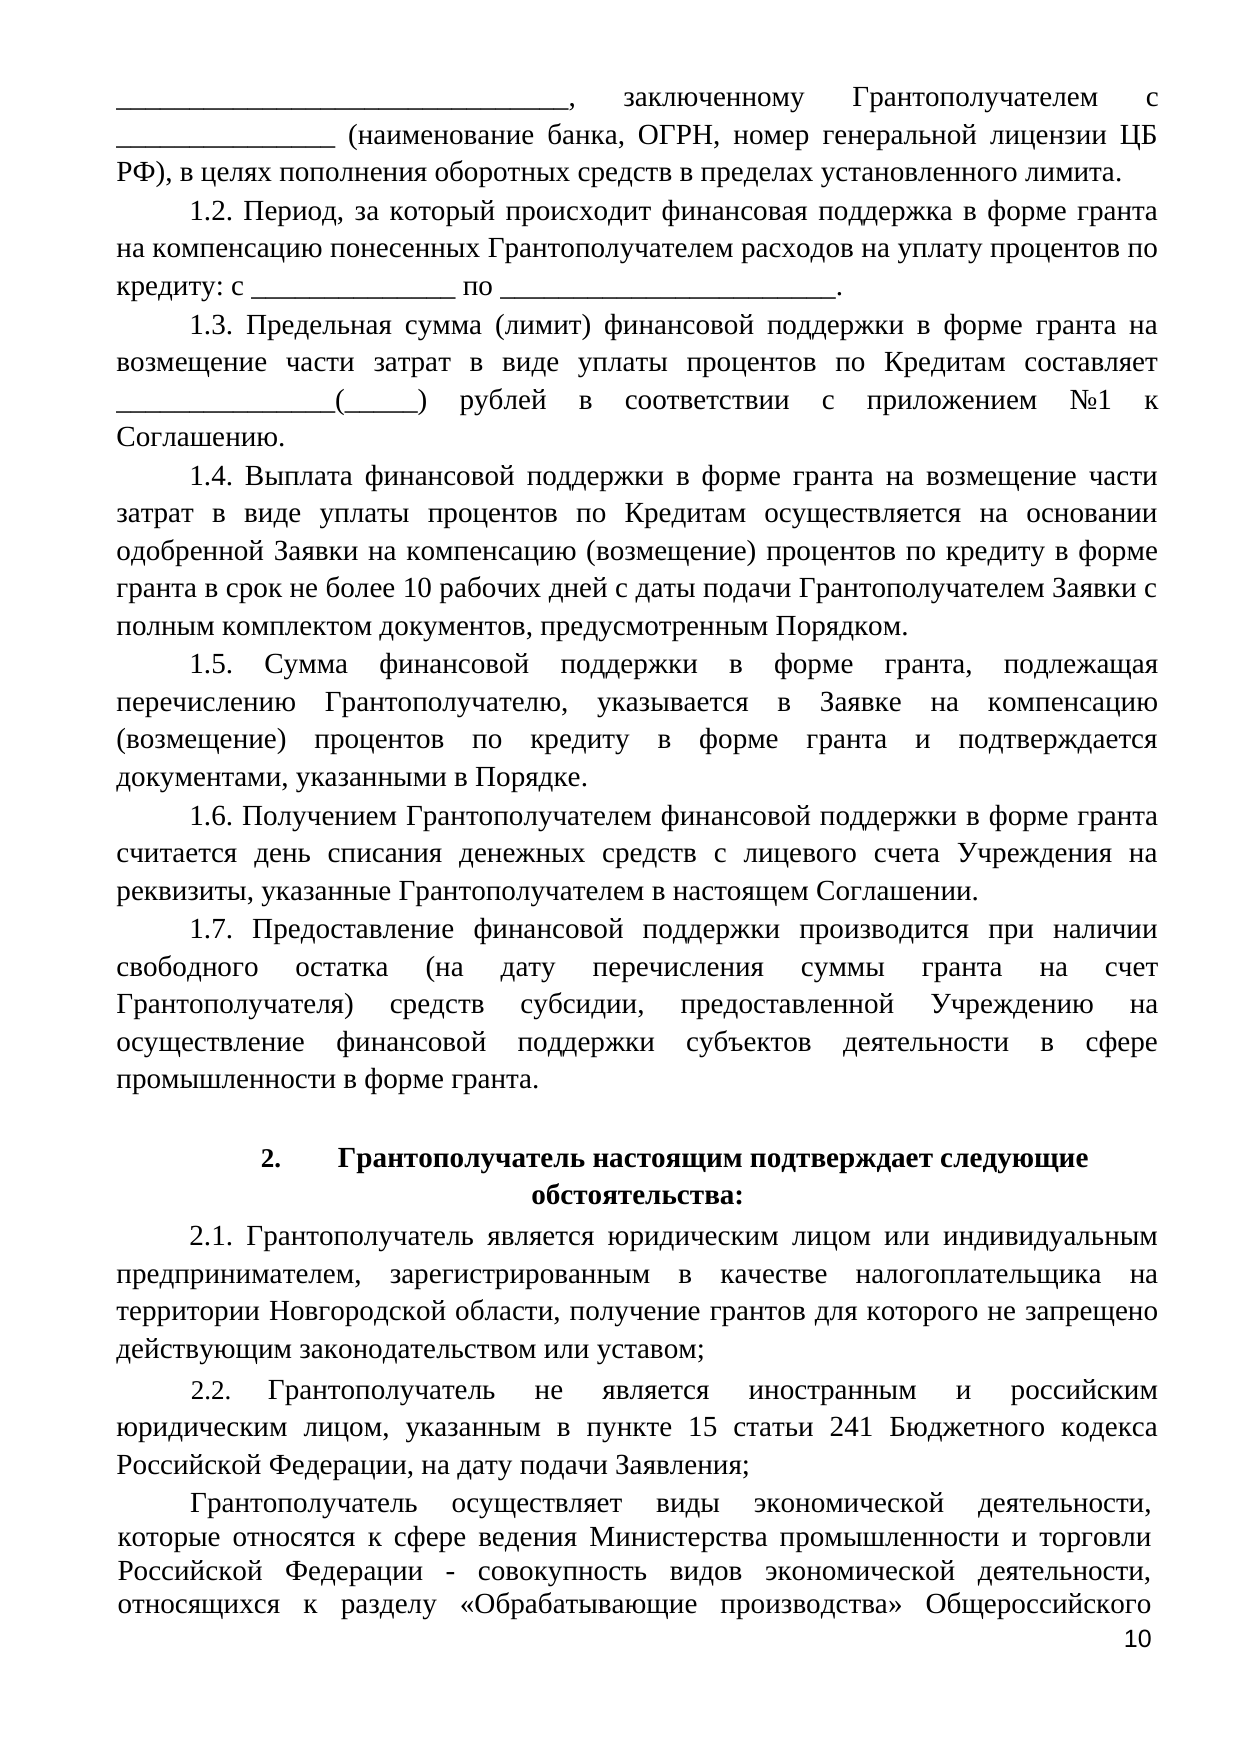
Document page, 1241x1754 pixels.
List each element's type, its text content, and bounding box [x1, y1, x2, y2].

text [117, 1486, 1152, 1620]
text 1.3. Предельная сумма (лимит) финансовой поддержки в форме гранта на возмещение части затрат в виде уплаты процентов по Кредитам составляет _______________(_____) рублей в соответствии с приложением №1 к Соглашению. [116, 307, 1159, 453]
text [116, 79, 1159, 188]
text 1.7. Предоставление финансовой поддержки производится при наличии свободного остатка (на дату перечисления суммы гранта на счет Грантополучателя) средств субсидии, предоставленной Учреждению на осуществление финансовой поддержки субъектов деятельности в сфере промышленности в форме гранта. [116, 911, 1159, 1095]
text 1.4. Выплата финансовой поддержки в форме гранта на возмещение части затрат в виде уплаты процентов по Кредитам осуществляется на основании одобренной Заявки на компенсацию (возмещение) процентов по кредиту в форме гранта в срок не более 10 рабочих дней с даты подачи Грантополучателем Заявки с полным комплектом документов, предусмотренным Порядком. [116, 458, 1159, 641]
text 1.2. Период, за который происходит финансовая поддержка в форме гранта на компенсацию понесенных Грантополучателем расходов на уплату процентов по кредиту: с ______________ по _______________________. [116, 193, 1159, 302]
text 2.1. Грантополучатель является юридическим лицом или индивидуальным предпринимателем, зарегистрированным в качестве налогоплательщика на территории Новгородской области, получение грантов для которого не запрещено действующим законодательством или уставом; [116, 1218, 1159, 1364]
text 1.6. Получением Грантополучателем финансовой поддержки в форме гранта считается день списания денежных средств с лицевого счета Учреждения на реквизиты, указанные Грантополучателем в настоящем Соглашении. [116, 798, 1159, 906]
text 1.5. Сумма финансовой поддержки в форме гранта, подлежащая перечислению Грантополучателю, указывается в Заявке на компенсацию (возмещение) процентов по кредиту в форме гранта и подтверждается документами, указанными в Порядке. [116, 647, 1159, 793]
list Грантополучатель настоящим подтверждает следующие обстоятельства: [116, 1140, 1159, 1211]
list Грантополучатель не является иностранным и российским юридическим лицом, указанным в пункте 15 статьи 241 Бюджетного кодекса Российской Федерации, на дату подачи Заявления; [116, 1372, 1159, 1481]
